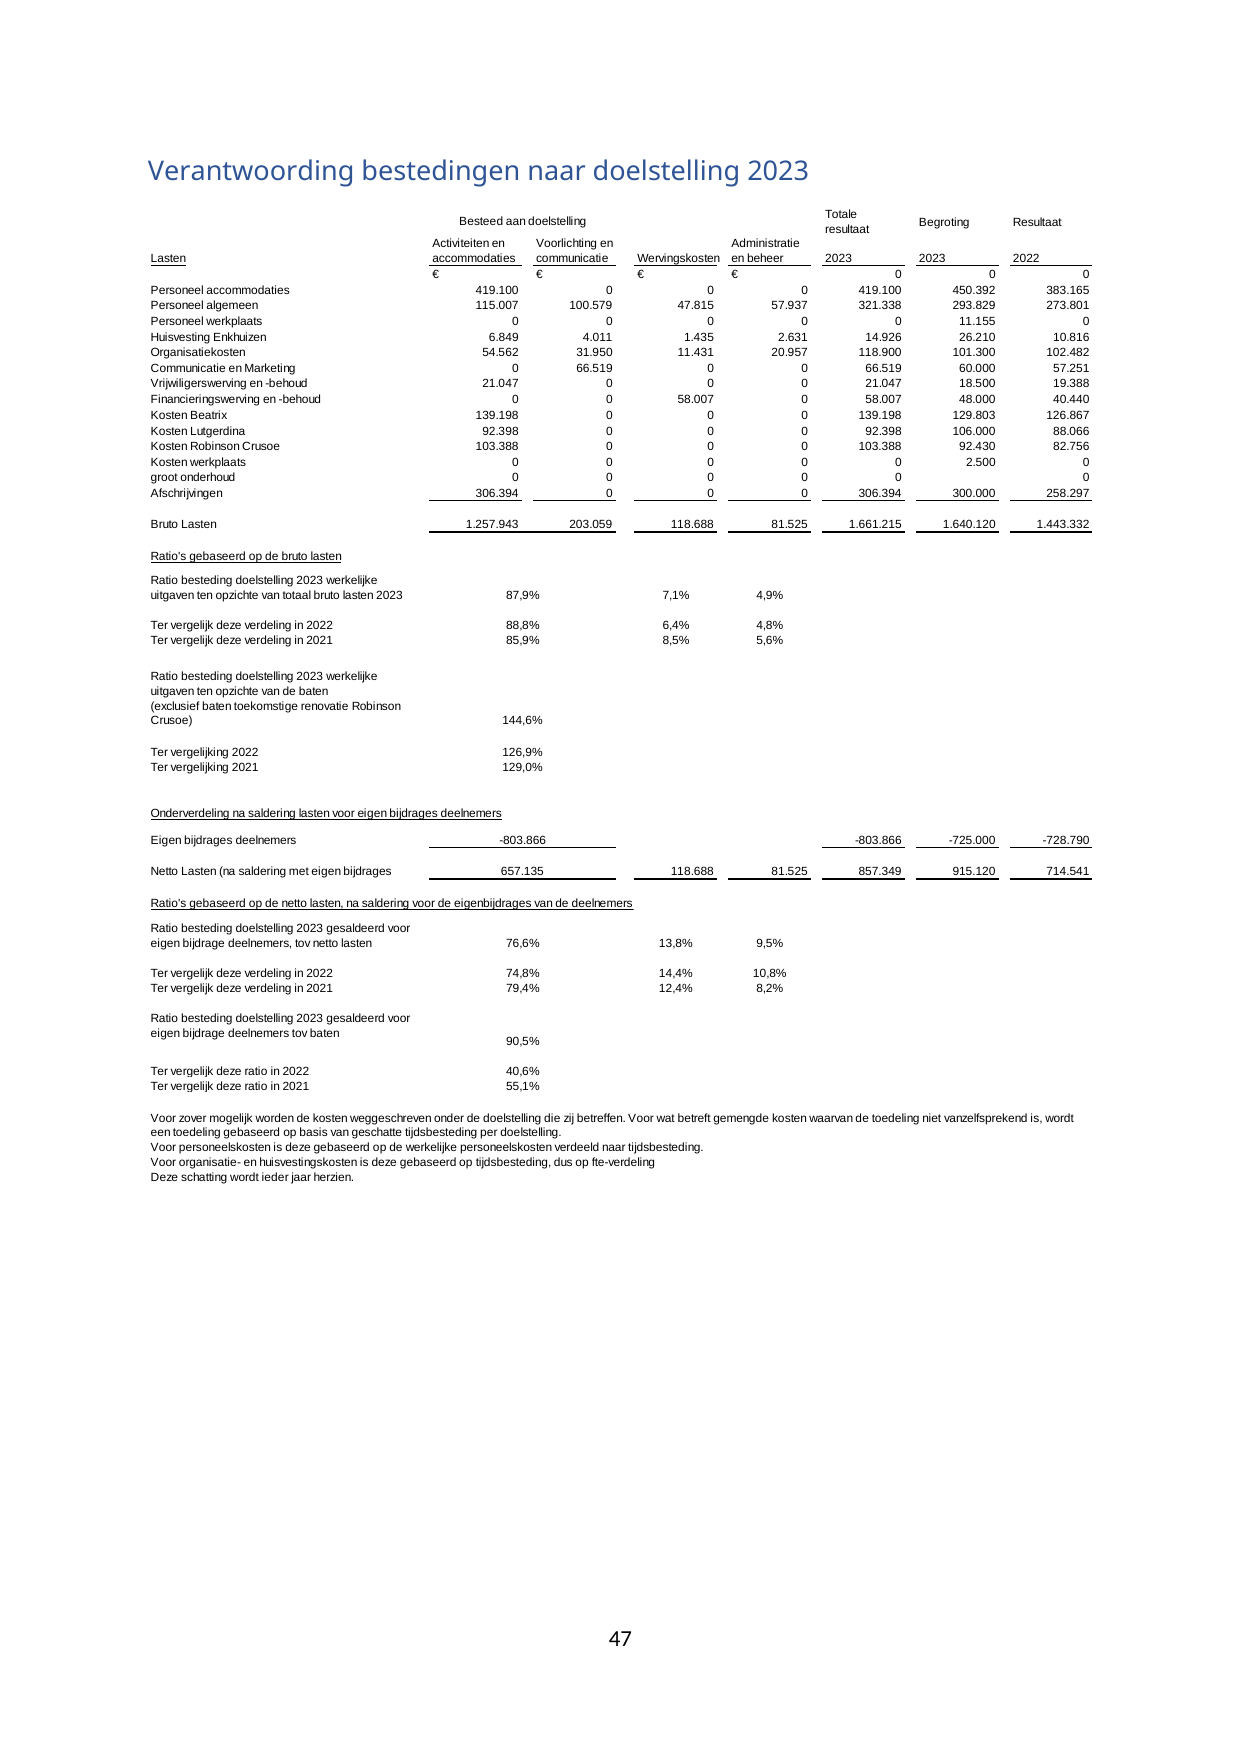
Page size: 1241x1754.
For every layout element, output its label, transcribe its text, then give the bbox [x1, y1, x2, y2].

subtitle Verantwoording bestedingen naar doelstelling 2023 [148, 152, 1093, 189]
